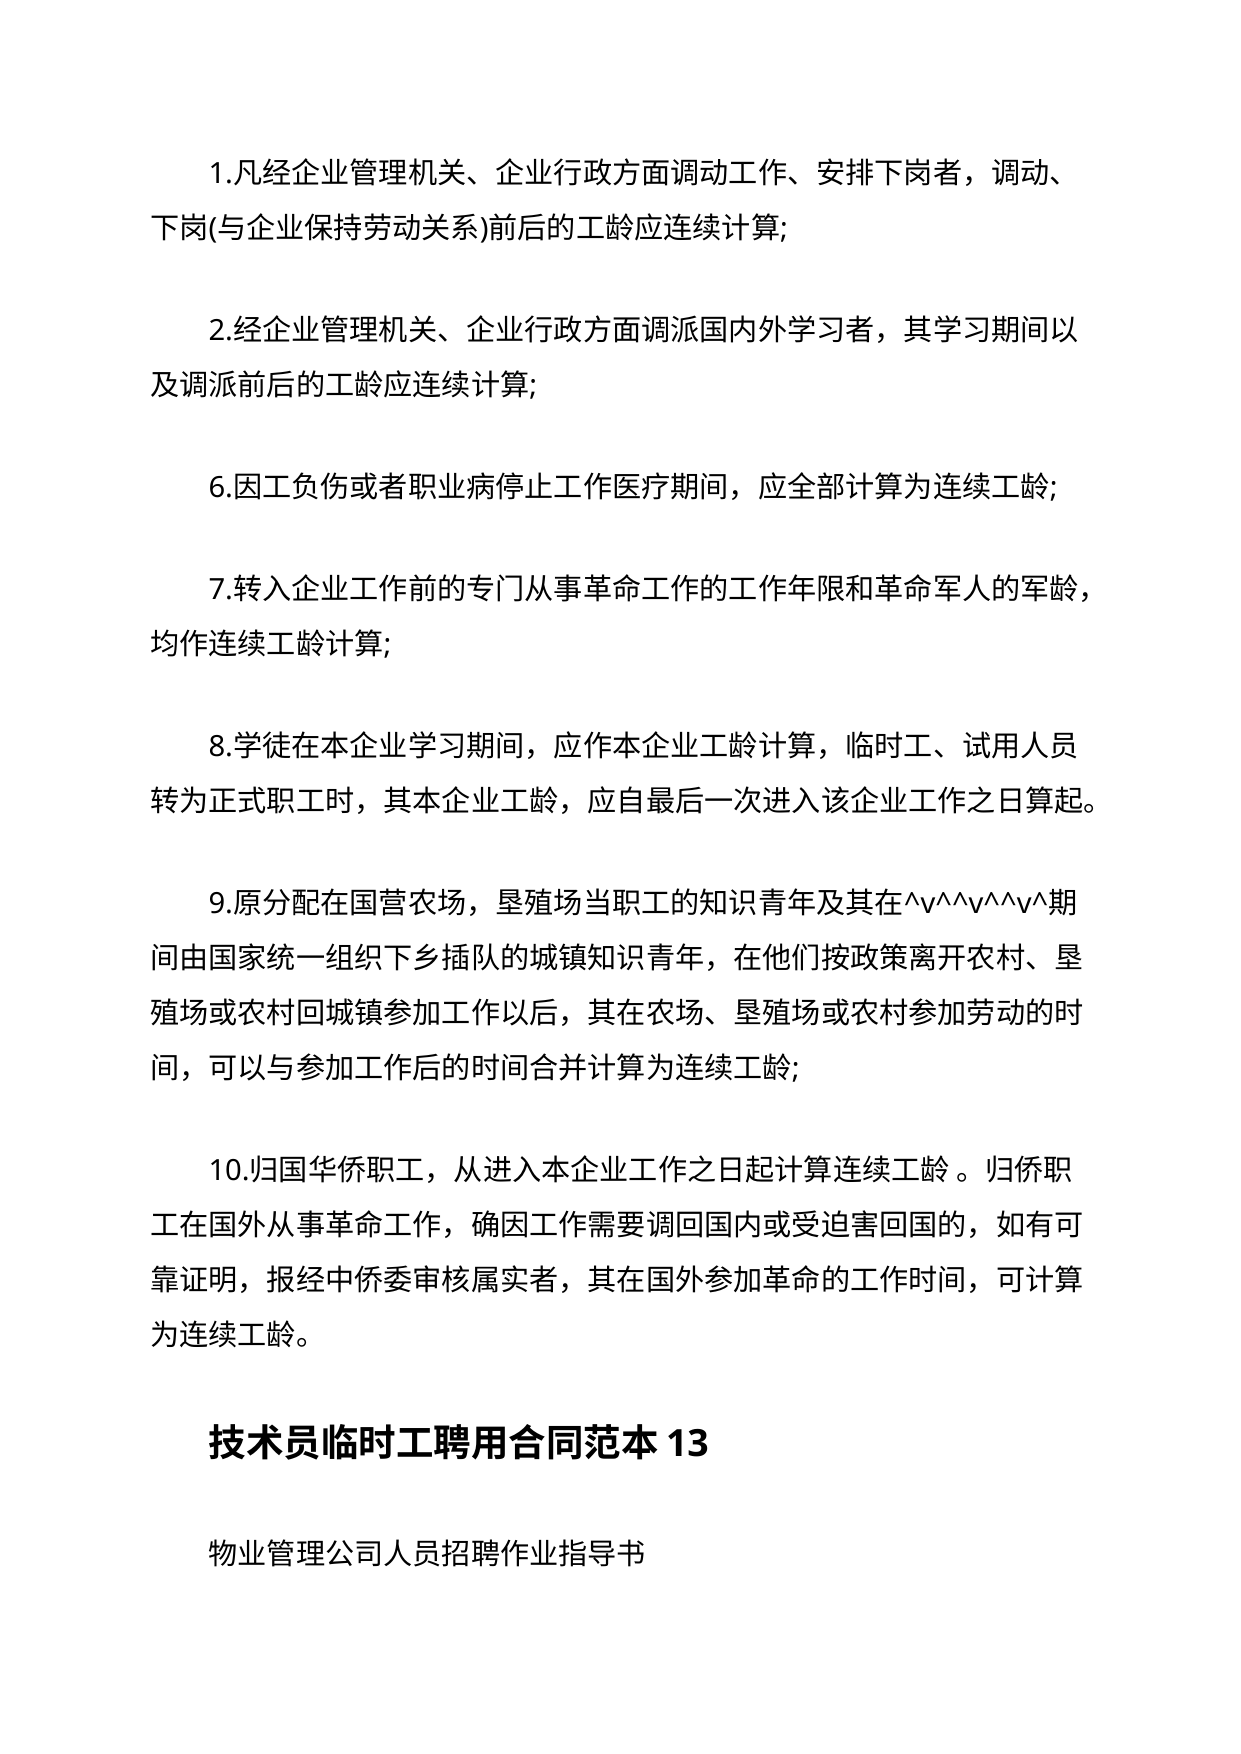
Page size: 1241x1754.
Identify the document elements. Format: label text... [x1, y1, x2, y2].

text 7.转入企业工作前的专门从事革命工作的工作年限和革命军人的军龄，均作连续工龄计算; [150, 566, 1090, 663]
text 2.经企业管理机关、企业行政方面调派国内外学习者，其学习期间以及调派前后的工龄应连续计算; [150, 307, 1090, 404]
text 1.凡经企业管理机关、企业行政方面调动工作、安排下岗者，调动、下岗(与企业保持劳动关系)前后的工龄应连续计算; [150, 150, 1090, 247]
text 技术员临时工聘用合同范本13 [150, 1413, 1090, 1467]
text 6.因工负伤或者职业病停止工作医疗期间，应全部计算为连续工龄; [150, 464, 1090, 506]
text 8.学徒在本企业学习期间，应作本企业工龄计算，临时工、试用人员转为正式职工时，其本企业工龄，应自最后一次进入该企业工作之日算起。 [150, 723, 1090, 820]
text 物业管理公司人员招聘作业指导书 [150, 1531, 1090, 1573]
text 9.原分配在国营农场，垦殖场当职工的知识青年及其在^v^^v^^v^期间由国家统一组织下乡插队的城镇知识青年，在他们按政策离开农村、垦殖场或农村回城镇参加工作以后，其在农场、垦殖场或农村参加劳动的时间，可以与参加工作后的时间合并计算为连续工龄; [150, 880, 1090, 1087]
text 10.归国华侨职工，从进入本企业工作之日起计算连续工龄 。归侨职工在国外从事革命工作，确因工作需要调回国内或受迫害回国的，如有可靠证明，报经中侨委审核属实者，其在国外参加革命的工作时间，可计算为连续工龄。 [150, 1146, 1090, 1353]
